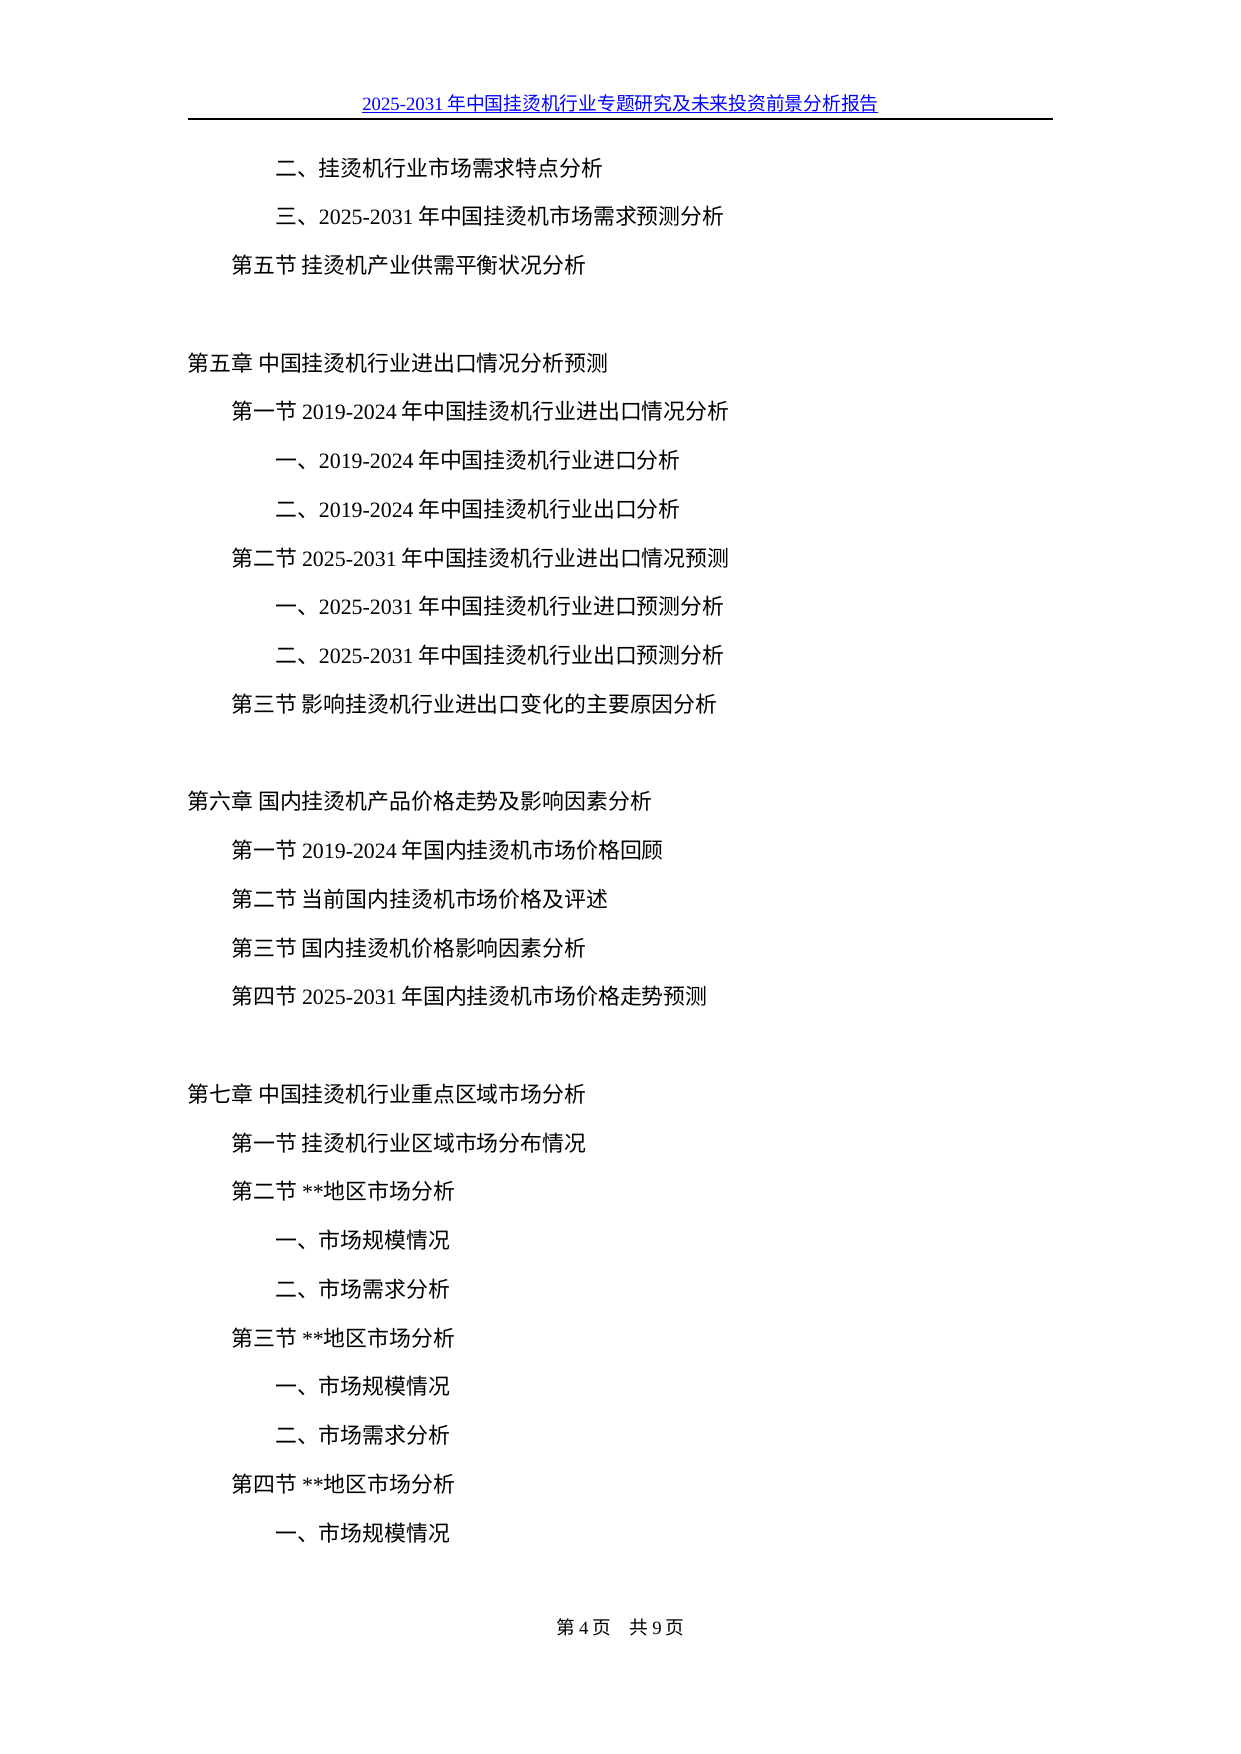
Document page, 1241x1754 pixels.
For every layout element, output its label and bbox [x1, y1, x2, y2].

text [187, 150, 1053, 1548]
